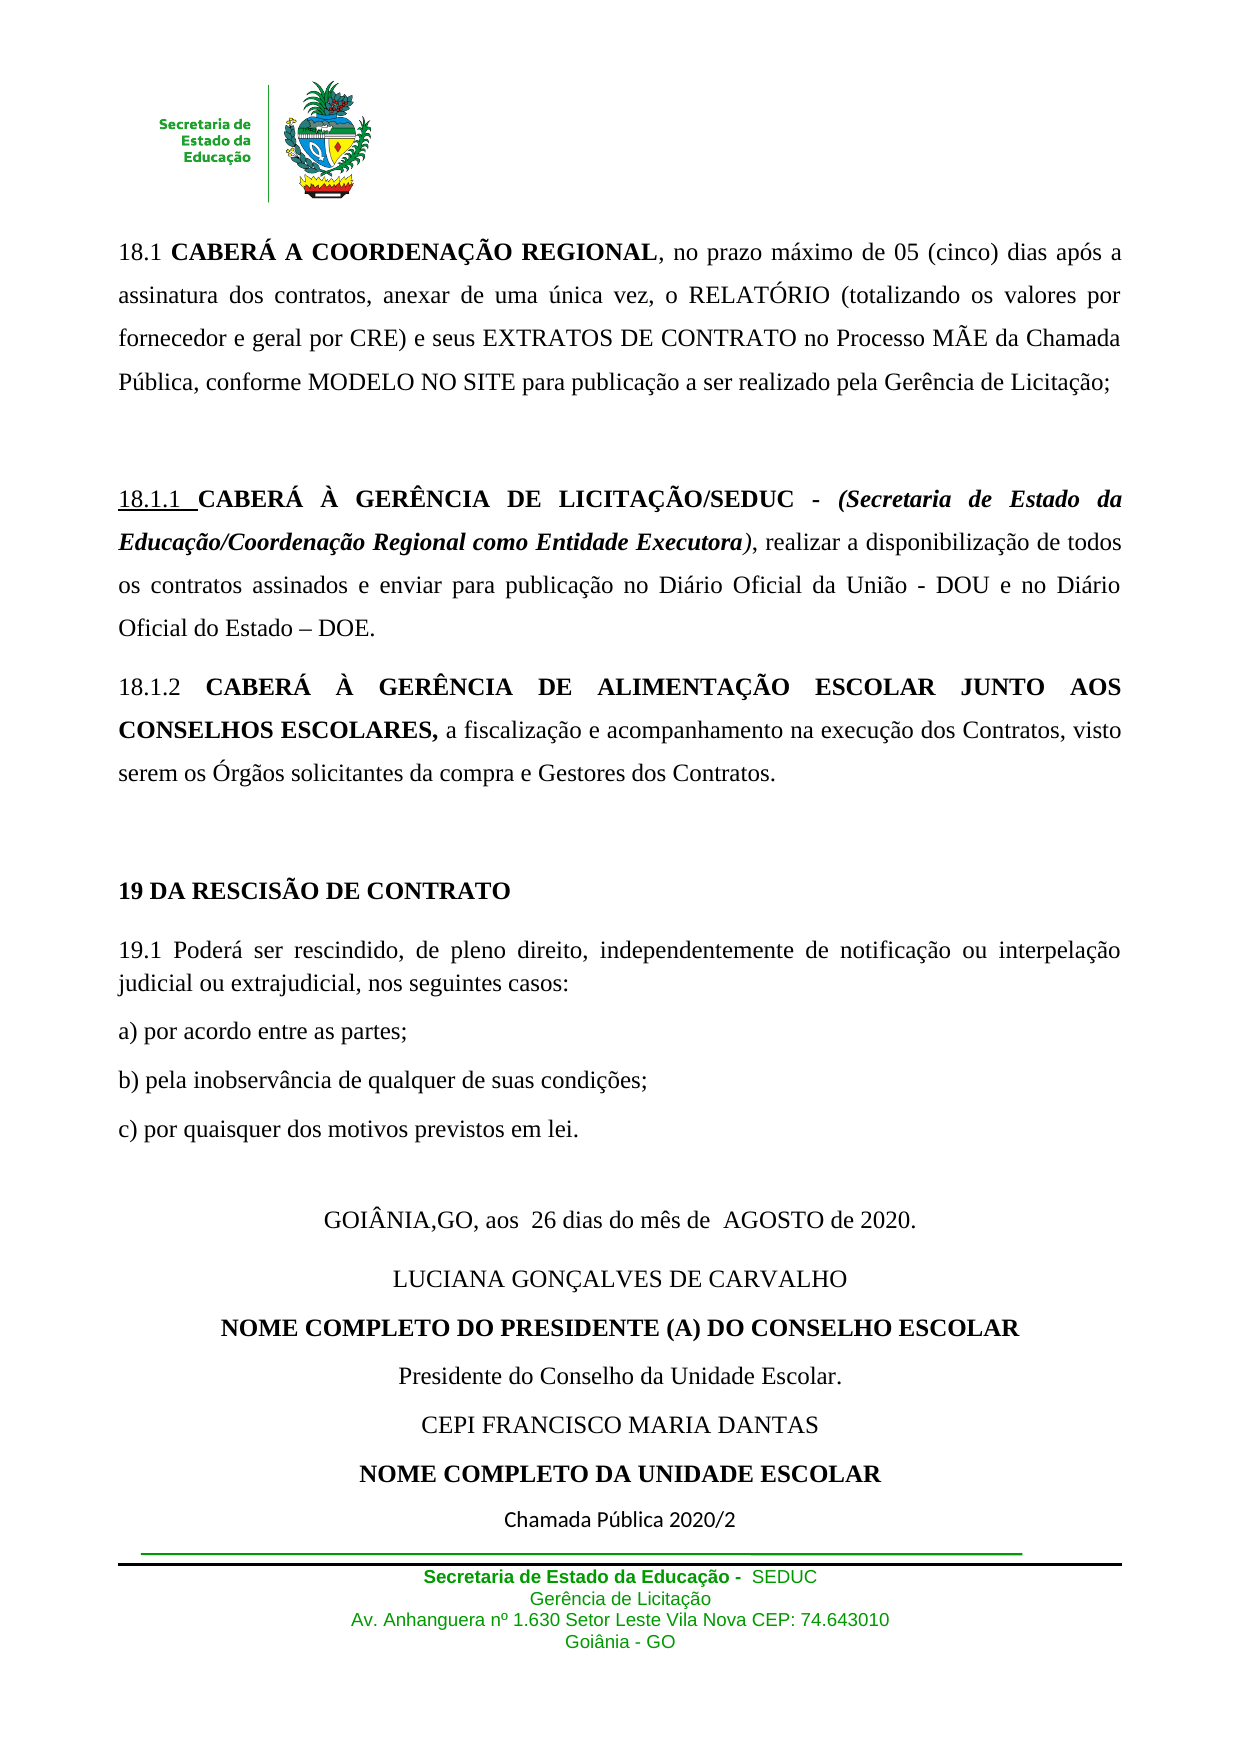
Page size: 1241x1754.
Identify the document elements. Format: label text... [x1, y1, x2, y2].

text 18.1.1 CABERÁ À GERÊNCIA DE LICITAÇÃO/SEDUC - (Secretaria de Estado da Educação/Coordenação Regional como Entidade Executora), realizar a disponibilização de todos os contratos assinados e enviar para publicação no Diário Oficial da União - DOU e no Diário Oficial do Estado – DOE. [118, 484, 1122, 642]
text 18.1 CABERÁ A COORDENAÇÃO REGIONAL, no prazo máximo de 05 (cinco) dias após a assinatura dos contratos, anexar de uma única vez, o RELATÓRIO (totalizando os valores por fornecedor e geral por CRE) e seus EXTRATOS DE CONTRATO no Processo MÃE da Chamada Pública, conforme MODELO NO SITE para publicação a ser realizado pela Gerência de Licitação; [118, 237, 1122, 395]
text 19.1 Poderá ser rescindido, de pleno direito, independentemente de notificação ou interpelação judicial ou extrajudicial, nos seguintes casos: [118, 935, 1122, 996]
text CEPI FRANCISCO MARIA DANTAS [118, 1410, 1122, 1439]
text NOME COMPLETO DA UNIDADE ESCOLAR [118, 1459, 1122, 1487]
text 18.1.2 CABERÁ À GERÊNCIA DE ALIMENTAÇÃO ESCOLAR JUNTO AOS CONSELHOS ESCOLARES, a fiscalização e acompanhamento na execução dos Contratos, visto serem os Órgãos solicitantes da compra e Gestores dos Contratos. [118, 672, 1122, 787]
text 19 DA RESCISÃO DE CONTRATO [118, 876, 1122, 905]
text LUCIANA GONÇALVES DE CARVALHO [118, 1264, 1122, 1293]
text c) por quaisquer dos motivos previstos em lei. [118, 1114, 1122, 1142]
text a) por acordo entre as partes; [118, 1016, 1122, 1045]
picture [118, 73, 412, 210]
text Presidente do Conselho da Unidade Escolar. [118, 1361, 1122, 1390]
text NOME COMPLETO DO PRESIDENTE (A) DO CONSELHO ESCOLAR [118, 1313, 1122, 1342]
text b) pela inobservância de qualquer de suas condições; [118, 1065, 1122, 1094]
text GOIÂNIA,GO, aos 26 dias do mês de AGOSTO de 2020. [118, 1205, 1122, 1234]
